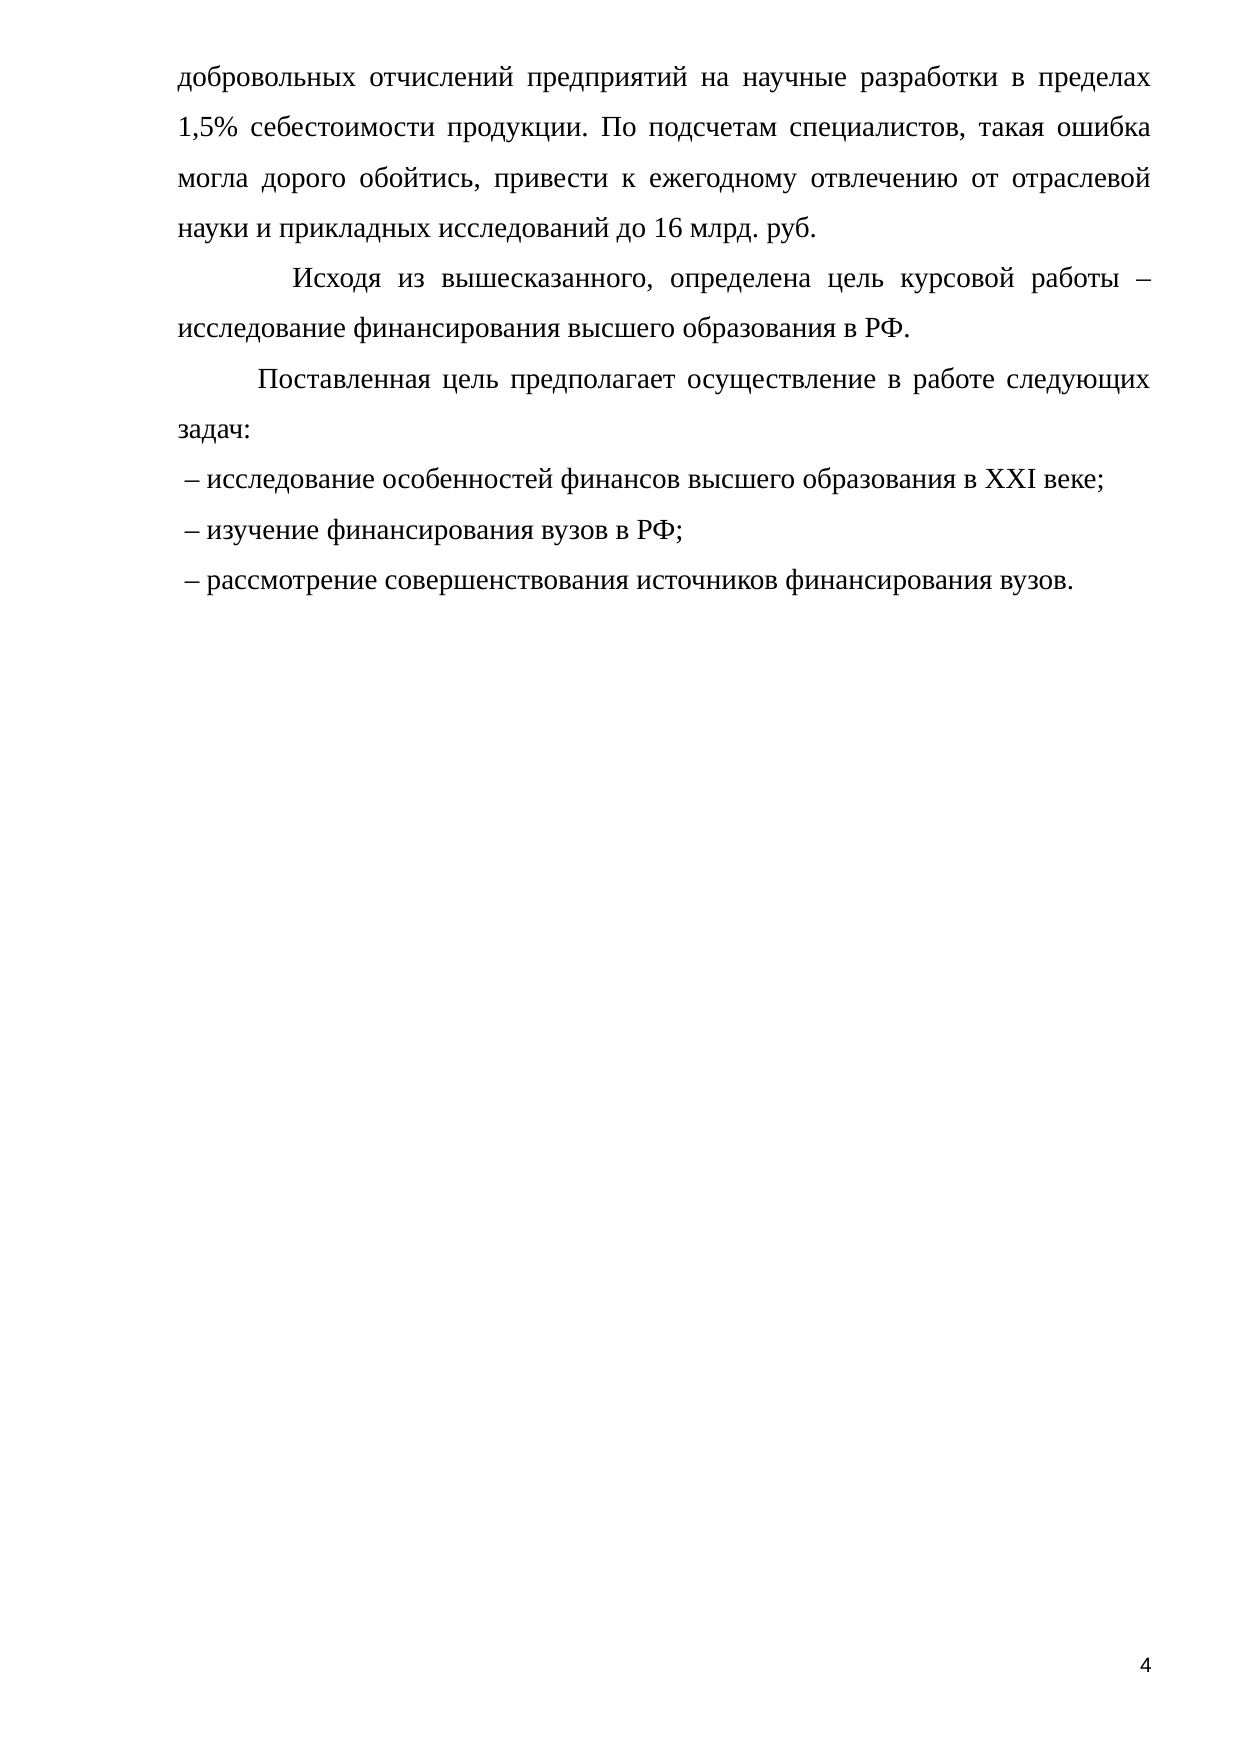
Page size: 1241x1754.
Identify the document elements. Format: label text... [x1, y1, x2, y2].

text – рассмотрение совершенствования источников финансирования вузов. [177, 562, 1152, 596]
text – исследование особенностей финансов высшего образования в ХХI веке; [177, 462, 1152, 495]
text Исходя из вышесказанного, определена цель курсовой работы – исследование финансирования высшего образования в РФ. [177, 260, 1152, 344]
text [177, 59, 1152, 243]
text – изучение финансирования вузов в РФ; [177, 512, 1152, 545]
text Поставленная цель предполагает осуществление в работе следующих задач: [177, 361, 1152, 445]
